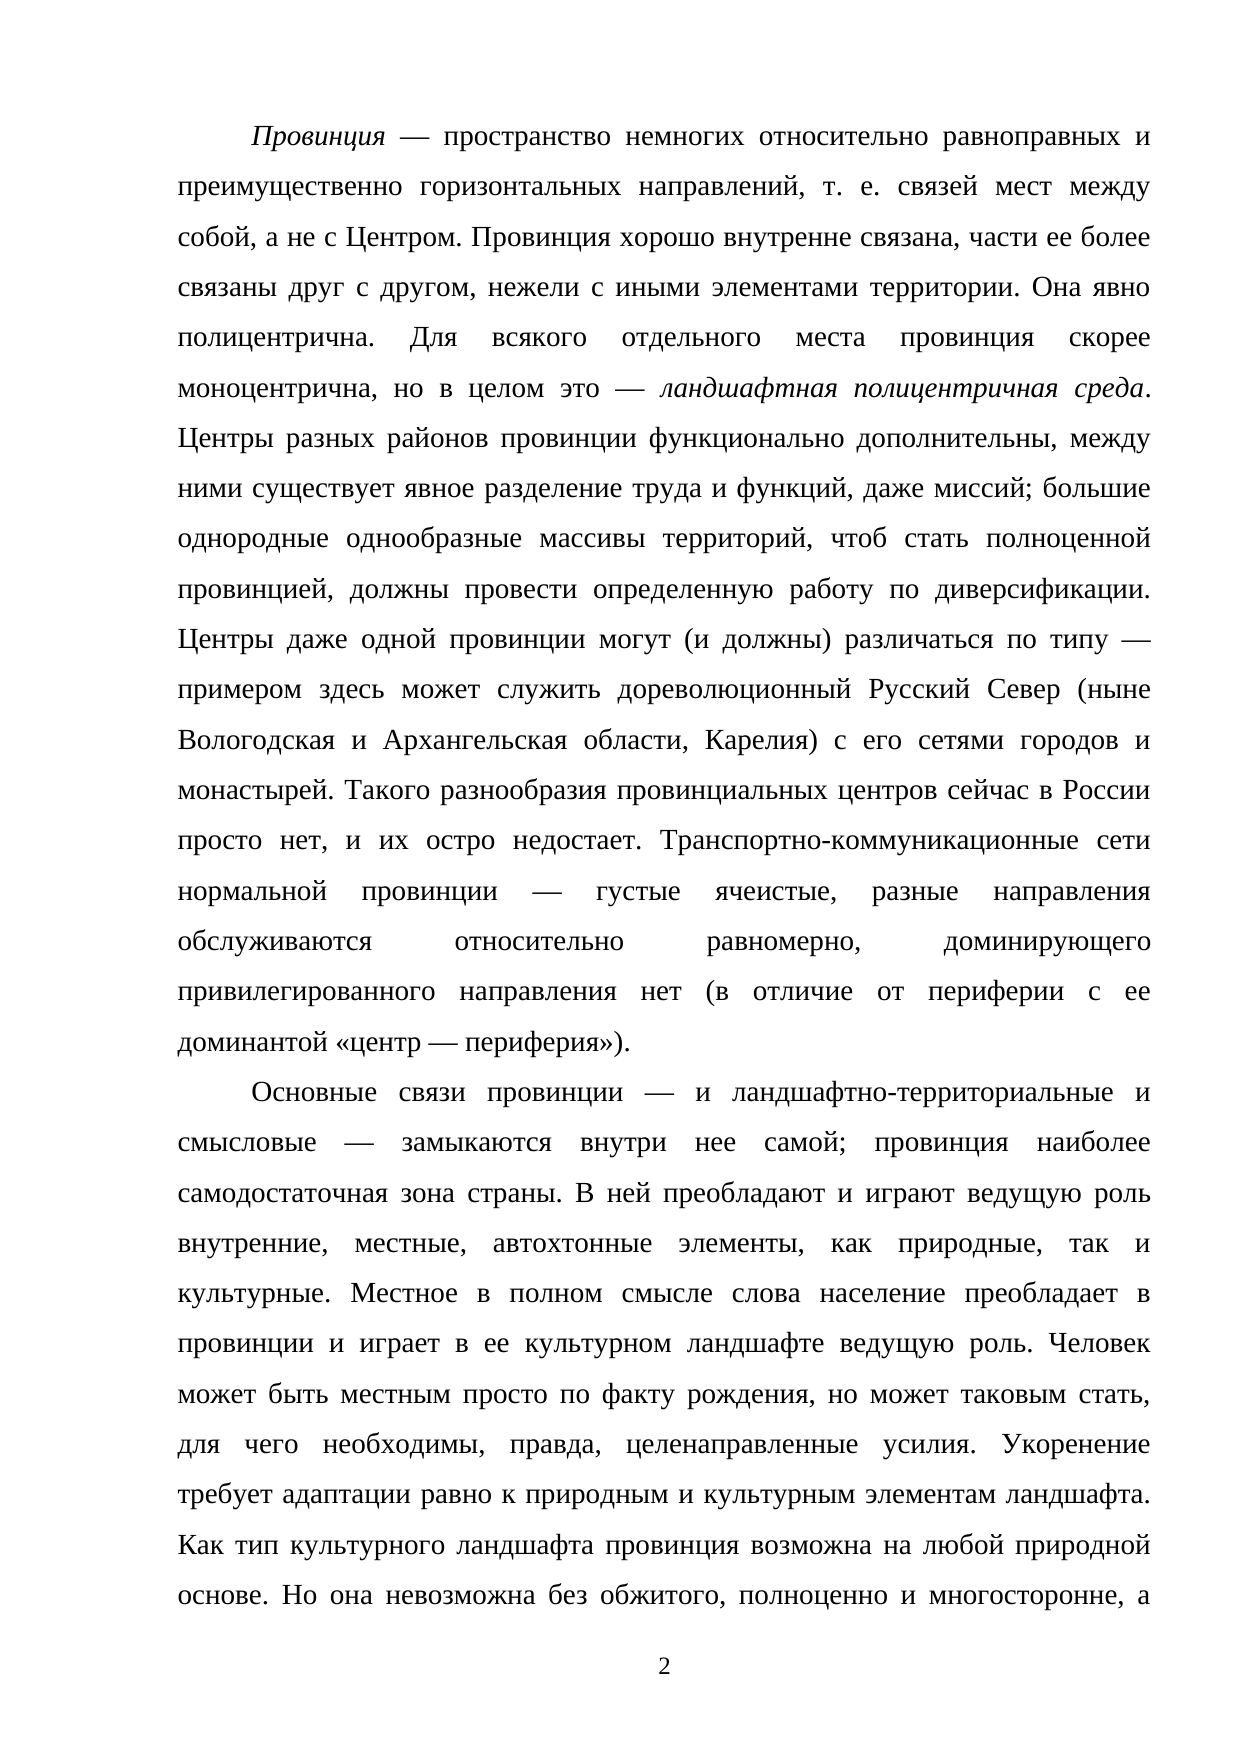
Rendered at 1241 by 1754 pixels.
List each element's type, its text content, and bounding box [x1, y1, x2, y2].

text Провинция — пространство немногих относительно равноправных и преимущественно горизонтальных направлений, т. е. связей мест между собой, а не с Центром. Провинция хорошо внутренне связана, части ее более связаны друг с другом, нежели с иными элементами территории. Она явно полицентрична. Для всякого отдельного места провинция скорее моноцентрична, но в целом это — ландшафтная полицентричная среда. Центры разных районов провинции функционально дополнительны, между ними существует явное разделение труда и функций, даже миссий; большие однородные однообразные массивы территорий, чтоб стать полноценной провинцией, должны провести определенную работу по диверсификации. Центры даже одной провинции могут (и должны) различаться по типу — примером здесь может служить дореволюционный Русский Север (ныне Вологодская и Архангельская области, Карелия) с его сетями городов и монастырей. Такого разнообразия провинциальных центров сейчас в России просто нет, и их остро недостает. Транспортно-коммуникационные сети нормальной провинции — густые ячеистые, разные направления обслуживаются относительно равномерно, доминирующего привилегированного направления нет (в отличие от периферии с ее доминантой «центр — периферия»). [177, 118, 1152, 1057]
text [177, 1074, 1152, 1611]
